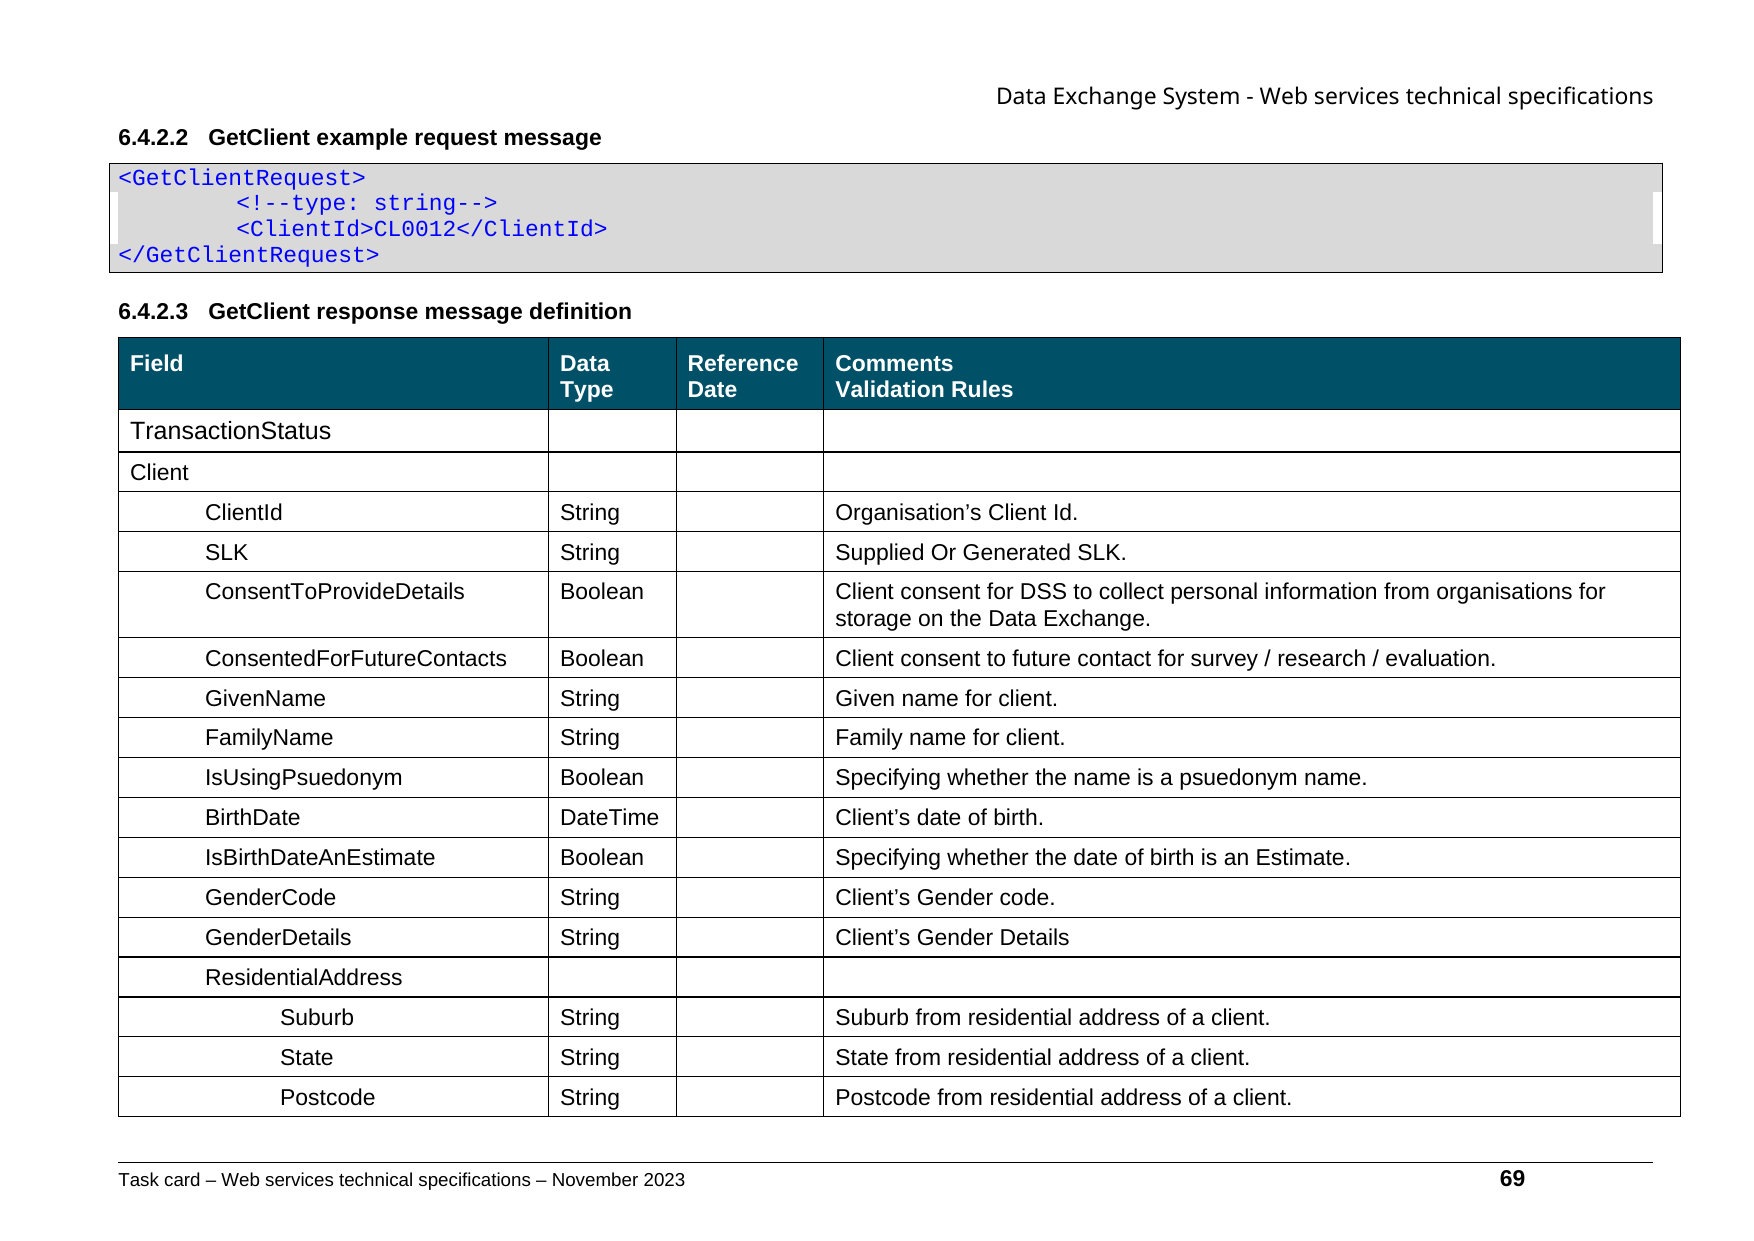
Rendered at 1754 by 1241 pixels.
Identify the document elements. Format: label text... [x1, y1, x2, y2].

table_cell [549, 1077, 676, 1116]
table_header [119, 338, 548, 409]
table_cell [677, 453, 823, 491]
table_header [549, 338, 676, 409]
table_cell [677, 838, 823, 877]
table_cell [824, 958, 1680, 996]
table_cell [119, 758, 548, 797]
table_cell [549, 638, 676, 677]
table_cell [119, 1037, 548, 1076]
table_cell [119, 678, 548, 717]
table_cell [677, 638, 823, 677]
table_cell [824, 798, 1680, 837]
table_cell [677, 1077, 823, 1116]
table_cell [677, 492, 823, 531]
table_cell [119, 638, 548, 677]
text <!--type: string--> [118, 192, 1653, 218]
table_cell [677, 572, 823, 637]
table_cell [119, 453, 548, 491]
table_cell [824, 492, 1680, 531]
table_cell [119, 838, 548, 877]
text <ClientId>CL0012</ClientId> [118, 218, 1653, 241]
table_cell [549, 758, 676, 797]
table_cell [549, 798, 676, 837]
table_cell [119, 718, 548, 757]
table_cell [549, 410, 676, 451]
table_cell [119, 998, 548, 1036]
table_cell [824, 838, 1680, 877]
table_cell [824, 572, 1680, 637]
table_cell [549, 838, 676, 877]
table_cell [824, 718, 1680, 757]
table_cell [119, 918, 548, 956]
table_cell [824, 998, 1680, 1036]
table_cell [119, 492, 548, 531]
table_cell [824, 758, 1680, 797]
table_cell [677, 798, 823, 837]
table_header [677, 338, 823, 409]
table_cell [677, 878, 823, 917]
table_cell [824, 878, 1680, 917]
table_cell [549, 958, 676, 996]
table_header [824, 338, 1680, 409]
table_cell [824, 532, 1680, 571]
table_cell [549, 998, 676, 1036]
text <GetClientRequest> [110, 164, 1662, 192]
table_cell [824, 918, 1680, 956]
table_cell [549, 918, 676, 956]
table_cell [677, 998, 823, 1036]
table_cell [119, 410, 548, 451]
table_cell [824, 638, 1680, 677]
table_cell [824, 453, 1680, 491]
subtitle GetClient example request message [118, 124, 1653, 150]
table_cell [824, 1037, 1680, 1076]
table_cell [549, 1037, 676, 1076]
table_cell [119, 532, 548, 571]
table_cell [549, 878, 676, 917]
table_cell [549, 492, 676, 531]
subtitle GetClient response message definition [118, 298, 1653, 324]
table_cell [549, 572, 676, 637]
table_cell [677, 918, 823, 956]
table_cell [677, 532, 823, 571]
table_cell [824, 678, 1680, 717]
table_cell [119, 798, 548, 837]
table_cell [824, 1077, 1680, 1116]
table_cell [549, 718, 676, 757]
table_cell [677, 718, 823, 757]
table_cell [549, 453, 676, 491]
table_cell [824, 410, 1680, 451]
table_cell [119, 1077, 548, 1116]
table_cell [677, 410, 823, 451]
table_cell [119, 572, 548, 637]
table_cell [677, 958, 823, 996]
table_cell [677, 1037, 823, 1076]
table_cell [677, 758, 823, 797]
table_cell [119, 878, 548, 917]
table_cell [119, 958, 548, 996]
text </GetClientRequest> [110, 241, 1662, 272]
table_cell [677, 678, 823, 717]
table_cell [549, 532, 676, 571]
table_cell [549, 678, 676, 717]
